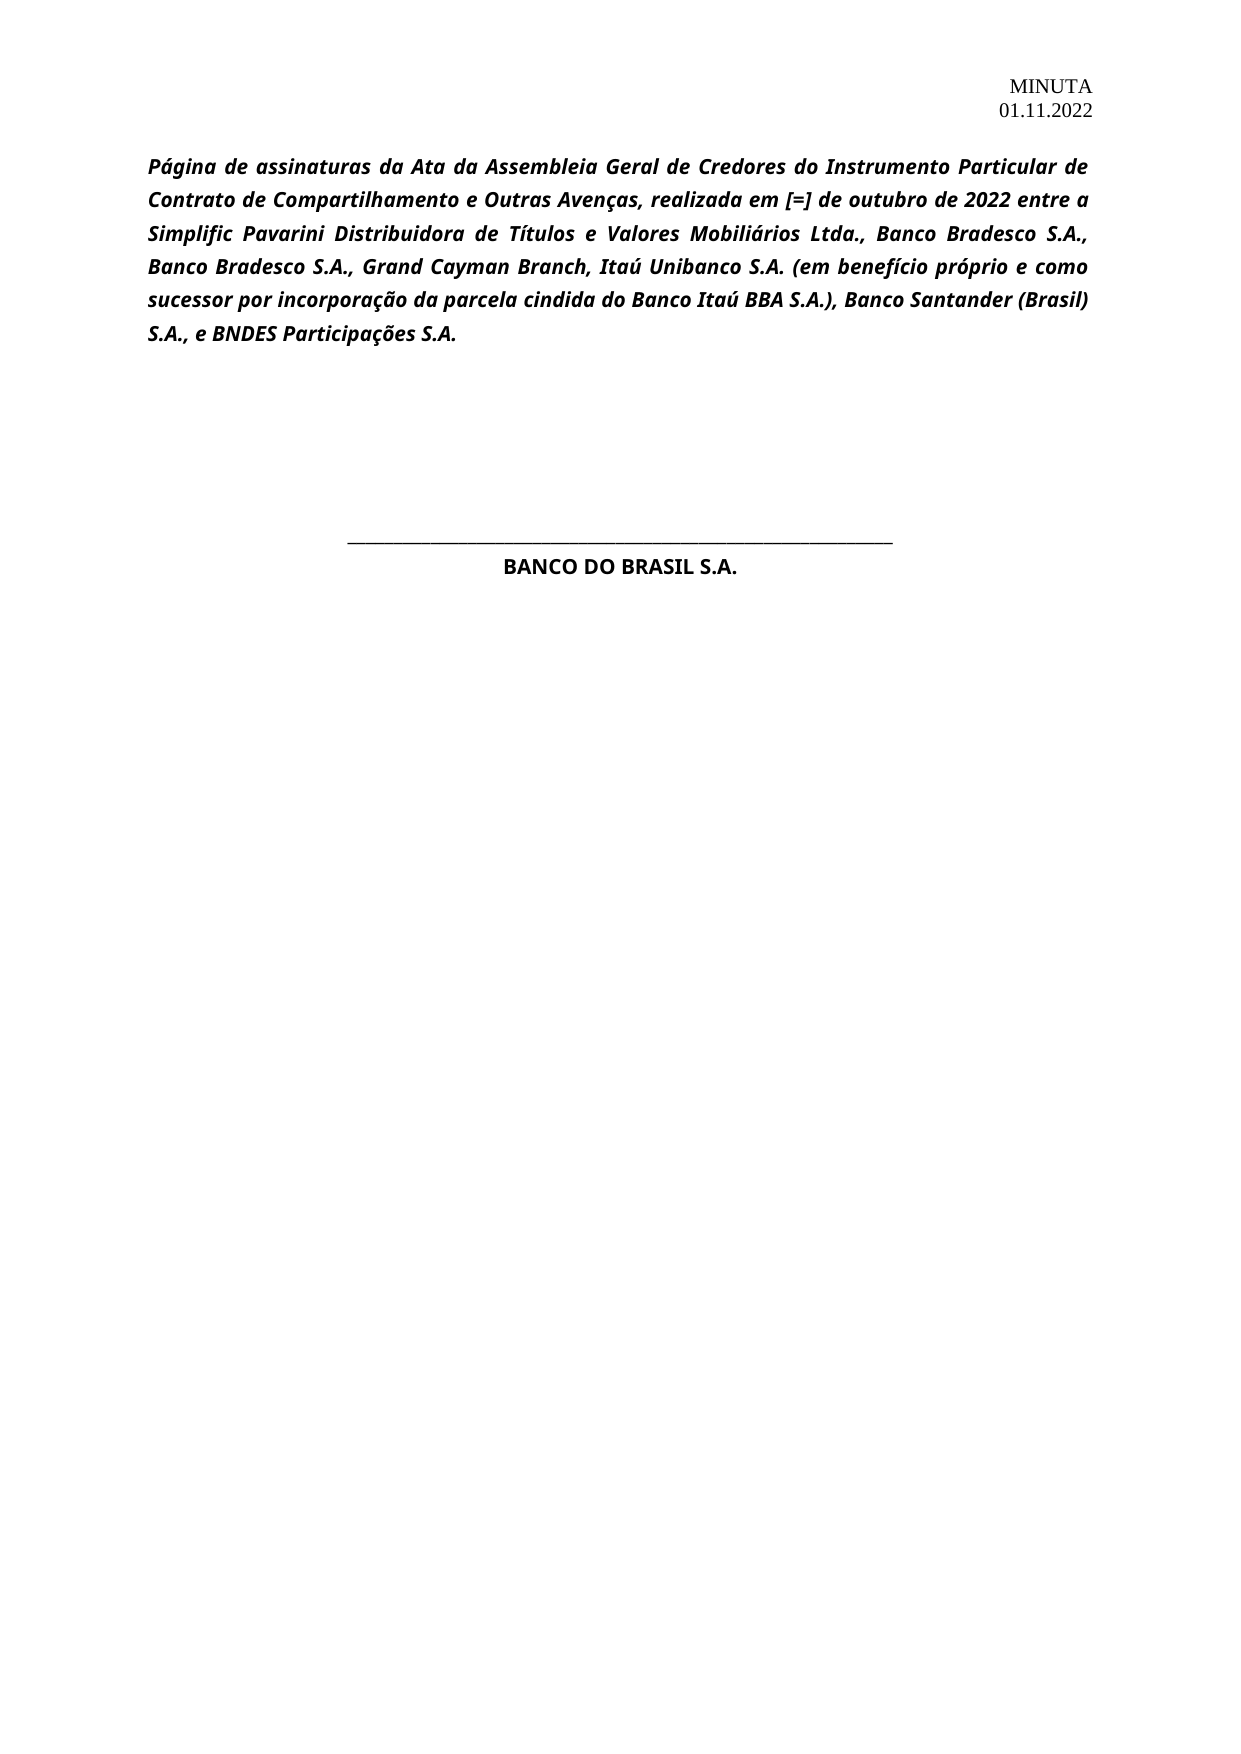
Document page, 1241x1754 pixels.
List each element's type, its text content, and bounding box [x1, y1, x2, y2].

text BANCO DO BRASIL S.A. [148, 548, 1092, 581]
text Página de assinaturas da Ata da Assembleia Geral de Credores do Instrumento Particular de Contrato de Compartilhamento e Outras Avenças, realizada em [=] de outubro de 2022 entre a Simplific Pavarini Distribuidora de Títulos e Valores Mobiliários Ltda., Banco Bradesco S.A., Banco Bradesco S.A., Grand Cayman Branch, Itaú Unibanco S.A. (em benefício próprio e como sucessor por incorporação da parcela cindida do Banco Itaú BBA S.A.), Banco Santander (Brasil) S.A., e BNDES Participações S.A. [148, 148, 1092, 348]
text ___________________________________________________________ [148, 514, 1092, 548]
